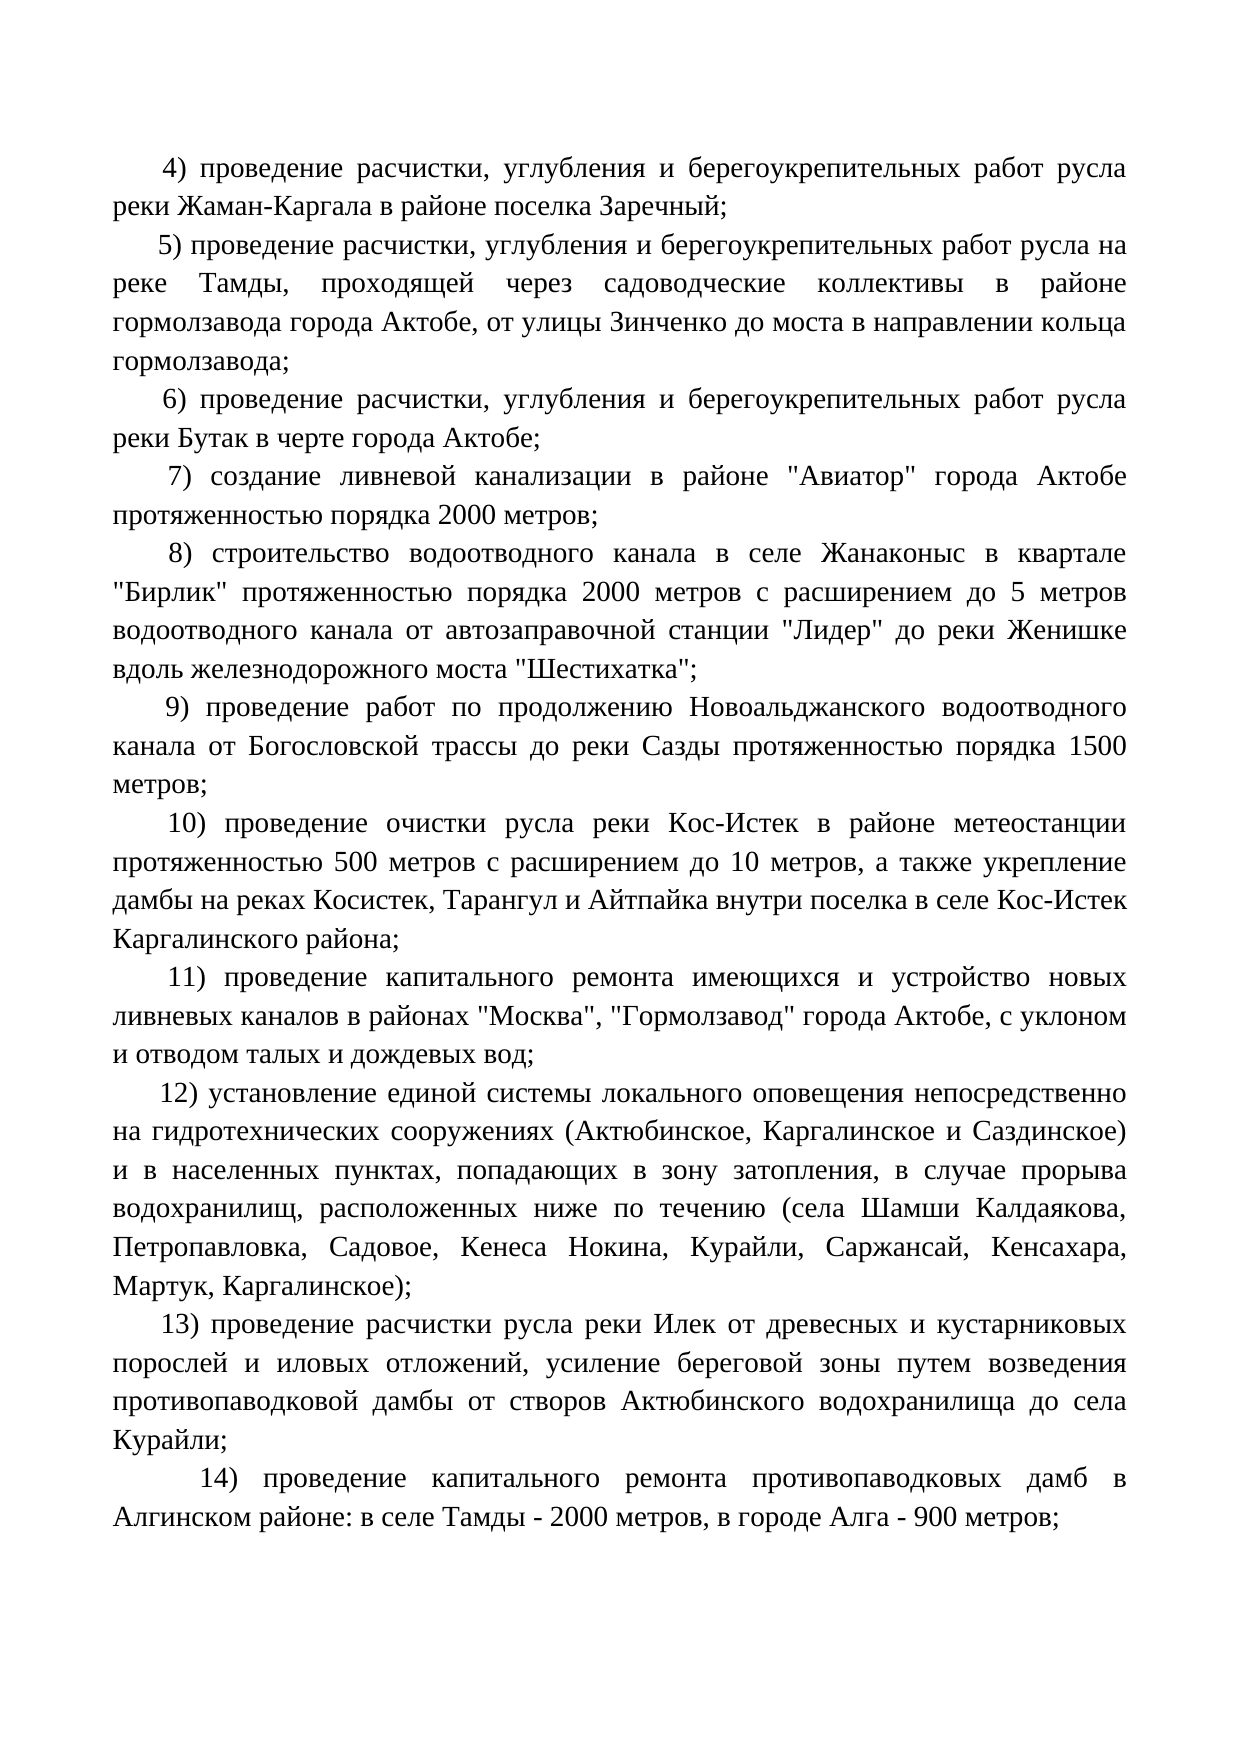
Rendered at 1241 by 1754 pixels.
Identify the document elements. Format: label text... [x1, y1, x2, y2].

text 13) проведение расчистки русла реки Илек от древесных и кустарниковых порослей и иловых отложений, усиление береговой зоны путем возведения противопаводковой дамбы от створов Актюбинского водохранилища до села Курайли; [112, 1306, 1128, 1455]
text 10) проведение очистки русла реки Кос-Истек в районе метеостанции протяженностью 500 метров с расширением до 10 метров, а также укрепление дамбы на реках Косистек, Тарангул и Айтпайка внутри поселка в селе Кос-Истек Каргалинского района; [112, 805, 1128, 954]
text 12) установление единой системы локального оповещения непосредственно на гидротехнических сооружениях (Актюбинское, Каргалинское и Саздинское) и в населенных пунктах, попадающих в зону затопления, в случае прорыва водохранилищ, расположенных ниже по течению (села Шамши Калдаякова, Петропавловка, Садовое, Кенеса Нокина, Курайли, Саржансай, Кенсахара, Мартук, Каргалинское); [112, 1075, 1128, 1301]
text 14) проведение капитального ремонта противопаводковых дамб в Алгинском районе: в селе Тамды - 2000 метров, в городе Алга - 900 метров; [112, 1460, 1128, 1532]
text 9) проведение работ по продолжению Новоальджанского водоотводного канала от Богословской трассы до реки Сазды протяженностью порядка 1500 метров; [112, 689, 1128, 800]
text 6) проведение расчистки, углубления и берегоукрепительных работ русла реки Бутак в черте города Актобе; [112, 381, 1128, 453]
text 5) проведение расчистки, углубления и берегоукрепительных работ русла на реке Тамды, проходящей через садоводческие коллективы в районе гормолзавода города Актобе, от улицы Зинченко до моста в направлении кольца гормолзавода; [112, 227, 1128, 376]
text 11) проведение капитального ремонта имеющихся и устройство новых ливневых каналов в районах "Москва", "Гормолзавод" города Актобе, с уклоном и отводом талых и дождевых вод; [112, 959, 1128, 1070]
text 4) проведение расчистки, углубления и берегоукрепительных работ русла реки Жаман-Каргала в районе поселка Заречный; [112, 150, 1128, 222]
text 7) создание ливневой канализации в районе "Авиатор" города Актобе протяженностью порядка 2000 метров; [112, 458, 1128, 530]
text 8) строительство водоотводного канала в селе Жанаконыс в квартале "Бирлик" протяженностью порядка 2000 метров с расширением до 5 метров водоотводного канала от автозаправочной станции "Лидер" до реки Женишке вдоль железнодорожного моста "Шестихатка"; [112, 535, 1128, 684]
